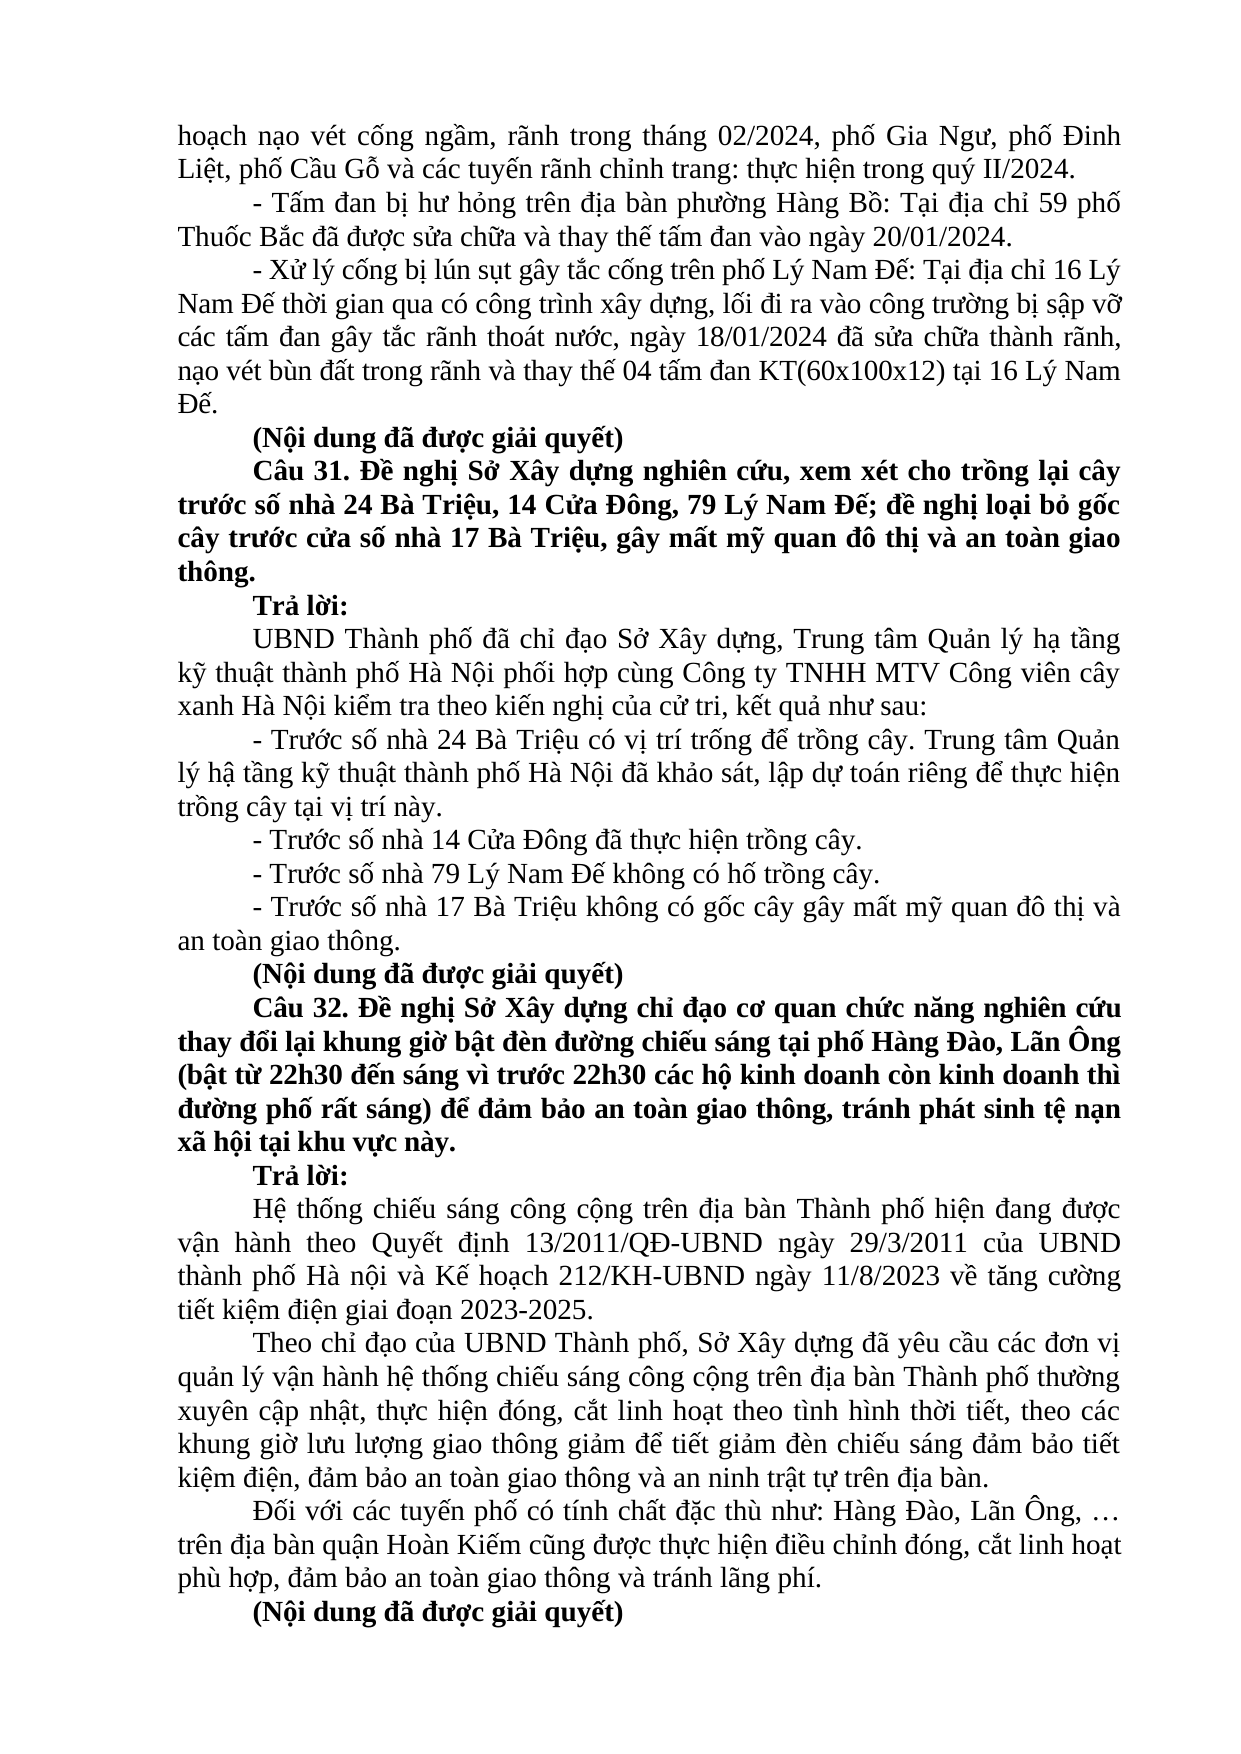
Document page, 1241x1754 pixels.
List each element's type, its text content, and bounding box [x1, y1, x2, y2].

text Hệ thống chiếu sáng công cộng trên địa bàn Thành phố hiện đang được vận hành theo Quyết định 13/2011/QĐ-UBND ngày 29/3/2011 của UBND thành phố Hà nội và Kế hoạch 212/KH-UBND ngày 11/8/2023 về tăng cường tiết kiệm điện giai đoạn 2023-2025. [177, 1191, 1122, 1326]
text Trả lời: [177, 588, 1122, 621]
text - Trước số nhà 14 Cửa Đông đã thực hiện trồng cây. [177, 822, 1122, 856]
text Đối với các tuyến phố có tính chất đặc thù như: Hàng Đào, Lãn Ông, … trên địa bàn quận Hoàn Kiếm cũng được thực hiện điều chỉnh đóng, cắt linh hoạt phù hợp, đảm bảo an toàn giao thông và tránh lãng phí. [177, 1493, 1122, 1594]
text - Xử lý cống bị lún sụt gây tắc cống trên phố Lý Nam Đế: Tại địa chỉ 16 Lý Nam Đế thời gian qua có công trình xây dựng, lối đi ra vào công trường bị sập vỡ các tấm đan gây tắc rãnh thoát nước, ngày 18/01/2024 đã sửa chữa thành rãnh, nạo vét bùn đất trong rãnh và thay thế 04 tấm đan KT(60x100x12) tại 16 Lý Nam Đế. [177, 252, 1122, 420]
text Câu 32. Đề nghị Sở Xây dựng chỉ đạo cơ quan chức năng nghiên cứu thay đổi lại khung giờ bật đèn đường chiếu sáng tại phố Hàng Đào, Lãn Ông (bật từ 22h30 đến sáng vì trước 22h30 các hộ kinh doanh còn kinh doanh thì đường phố rất sáng) để đảm bảo an toàn giao thông, tránh phát sinh tệ nạn xã hội tại khu vực này. [177, 990, 1122, 1158]
text - Trước số nhà 79 Lý Nam Đế không có hố trồng cây. [177, 856, 1122, 889]
text Theo chỉ đạo của UBND Thành phố, Sở Xây dựng đã yêu cầu các đơn vị quản lý vận hành hệ thống chiếu sáng công cộng trên địa bàn Thành phố thường xuyên cập nhật, thực hiện đóng, cắt linh hoạt theo tình hình thời tiết, theo các khung giờ lưu lượng giao thông giảm để tiết giảm đèn chiếu sáng đảm bảo tiết kiệm điện, đảm bảo an toàn giao thông và an ninh trật tự trên địa bàn. [177, 1326, 1122, 1493]
text - Tấm đan bị hư hỏng trên địa bàn phường Hàng Bồ: Tại địa chỉ 59 phố Thuốc Bắc đã được sửa chữa và thay thế tấm đan vào ngày 20/01/2024. [177, 185, 1122, 252]
text UBND Thành phố đã chỉ đạo Sở Xây dựng, Trung tâm Quản lý hạ tầng kỹ thuật thành phố Hà Nội phối hợp cùng Công ty TNHH MTV Công viên cây xanh Hà Nội kiểm tra theo kiến nghị của cử tri, kết quả như sau: [177, 621, 1122, 722]
text (Nội dung đã được giải quyết) [177, 1594, 1122, 1627]
text Trả lời: [177, 1158, 1122, 1191]
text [177, 118, 1122, 185]
text - Trước số nhà 24 Bà Triệu có vị trí trống để trồng cây. Trung tâm Quản lý hậ tầng kỹ thuật thành phố Hà Nội đã khảo sát, lập dự toán riêng để thực hiện trồng cây tại vị trí này. [177, 722, 1122, 822]
text (Nội dung đã được giải quyết) [177, 957, 1122, 990]
text (Nội dung đã được giải quyết) [177, 420, 1122, 453]
text - Trước số nhà 17 Bà Triệu không có gốc cây gây mất mỹ quan đô thị và an toàn giao thông. [177, 889, 1122, 957]
text Câu 31. Đề nghị Sở Xây dựng nghiên cứu, xem xét cho trồng lại cây trước số nhà 24 Bà Triệu, 14 Cửa Đông, 79 Lý Nam Đế; đề nghị loại bỏ gốc cây trước cửa số nhà 17 Bà Triệu, gây mất mỹ quan đô thị và an toàn giao thông. [177, 453, 1122, 588]
